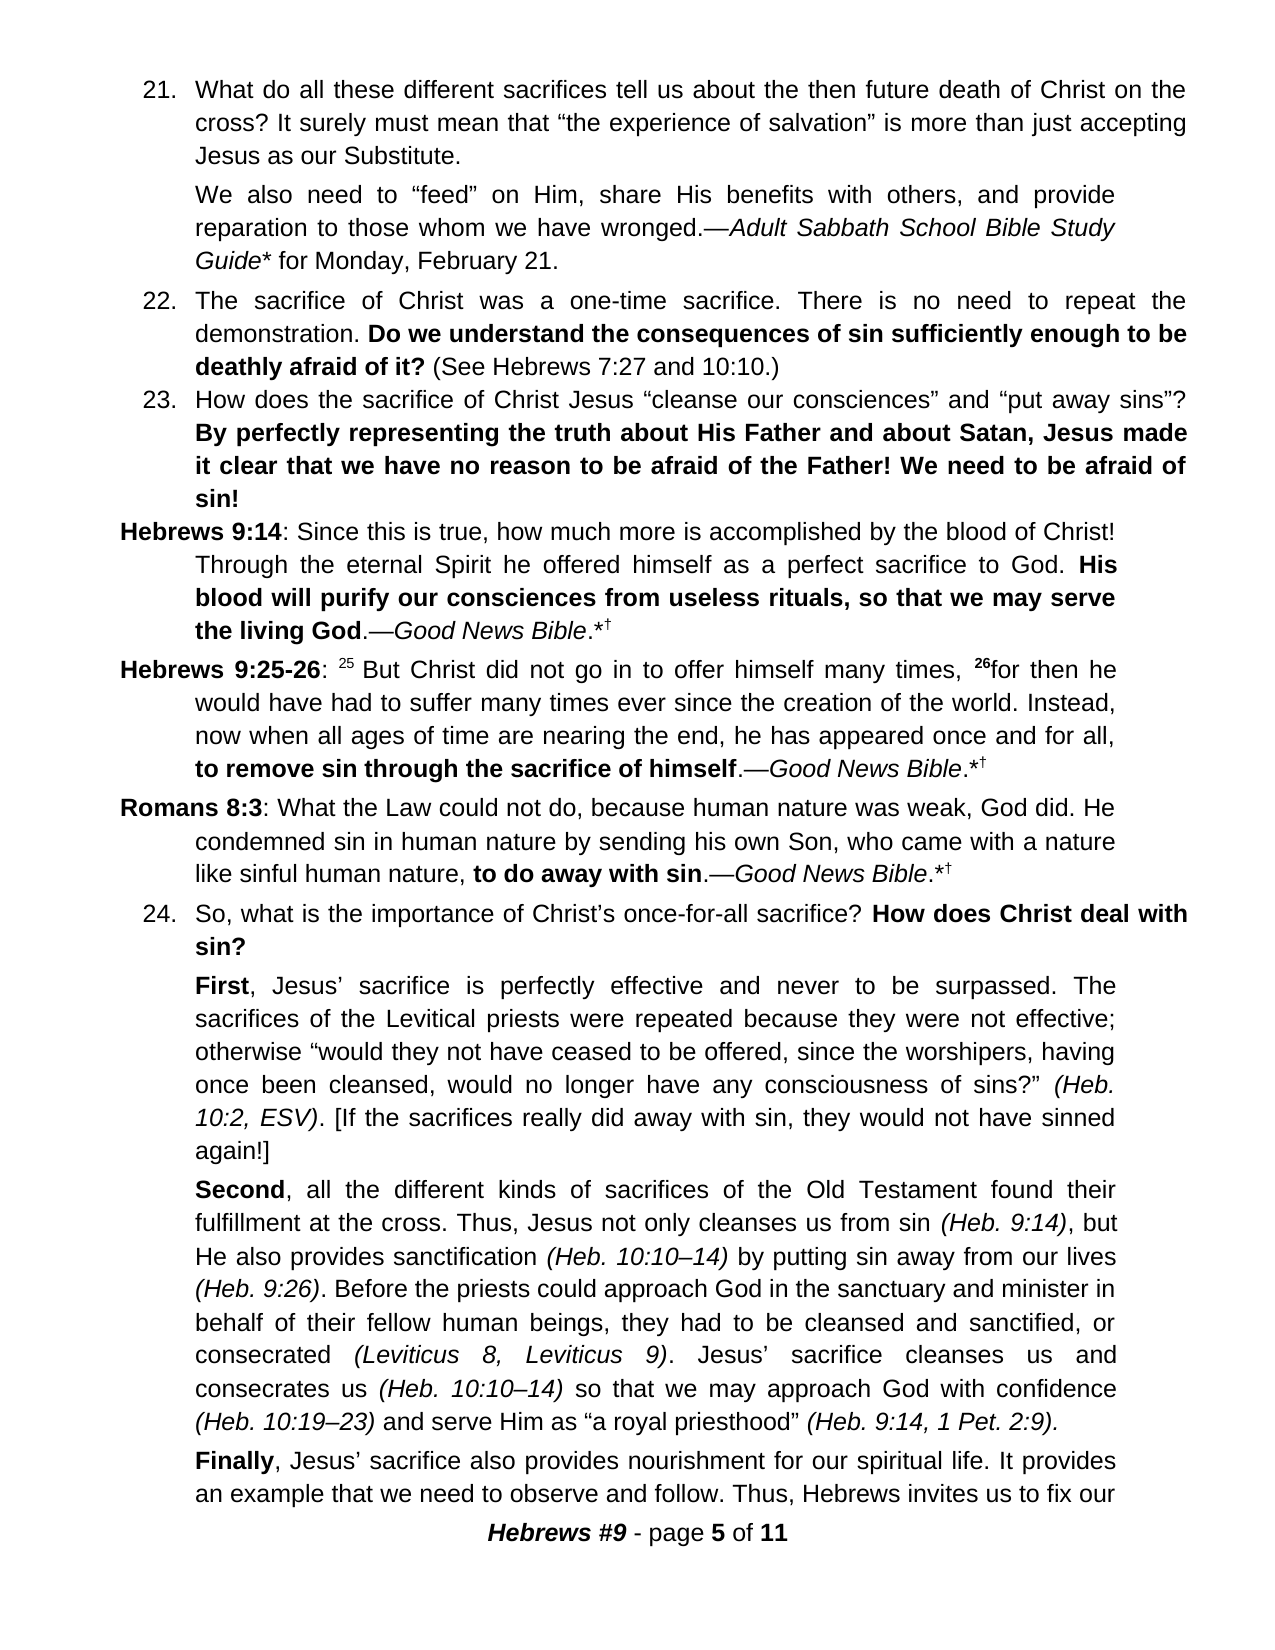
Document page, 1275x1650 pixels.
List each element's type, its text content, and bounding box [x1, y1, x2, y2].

list What do all these different sacrifices tell us about the then future death of Christ on the cross? It surely must mean that “the experience of salvation” is more than just accepting Jesus as our Substitute. [142, 75, 1189, 170]
list First, Jesus’ sacrifice is perfectly effective and never to be surpassed. The sacrifices of the Levitical priests were repeated because they were not effective; otherwise “would they not have ceased to be offered, since the worshipers, having once been cleansed, would no longer have any consciousness of sins?” (Heb. 10:2, ESV). [If the sacrifices really did away with sin, they would not have sinned again!] [195, 971, 1117, 1165]
list So, what is the importance of Christ’s once-for-all sacrifice? How does Christ deal with sin? [142, 899, 1189, 961]
list How does the sacrifice of Christ Jesus “cleanse our consciences” and “put away sins”? By perfectly representing the truth about His Father and about Satan, Jesus made it clear that we have no reason to be afraid of the Father! We need to be afraid of sin! [142, 385, 1189, 512]
list We also need to “feed” on Him, share His benefits with others, and provide reparation to those whom we have wronged.―Adult Sabbath School Bible Study Guide* for Monday, February 21. [195, 180, 1117, 275]
list Romans 8:3: What the Law could not do, because human nature was weak, God did. He condemned sin in human nature by sending his own Son, who came with a nature like sinful human nature, to do away with sin.―Good News Bible.*† [120, 793, 1117, 888]
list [195, 1446, 1117, 1508]
list Hebrews 9:25-26: 25 But Christ did not go in to offer himself many times, 26for then he would have had to suffer many times ever since the creation of the world. Instead, now when all ages of time are nearing the end, he has appeared once and for all, to remove sin through the sacrifice of himself.―Good News Bible.*† [120, 655, 1117, 783]
list Second, all the different kinds of sacrifices of the Old Testament found their fulfillment at the cross. Thus, Jesus not only cleanses us from sin (Heb. 9:14), but He also provides sanctification (Heb. 10:10–14) by putting sin away from our lives (Heb. 9:26). Before the priests could approach God in the sanctuary and minister in behalf of their fellow human beings, they had to be cleansed and sanctified, or consecrated (Leviticus 8, Leviticus 9). Jesus’ sacrifice cleanses us and consecrates us (Heb. 10:10–14) so that we may approach God with confidence (Heb. 10:19–23) and serve Him as “a royal priesthood” (Heb. 9:14, 1 Pet. 2:9). [195, 1175, 1117, 1435]
list Hebrews 9:14: Since this is true, how much more is accomplished by the blood of Christ! Through the eternal Spirit he offered himself as a perfect sacrifice to God. His blood will purify our consciences from useless rituals, so that we may serve the living God.―Good News Bible.*† [120, 517, 1117, 644]
list The sacrifice of Christ was a one-time sacrifice. There is no need to repeat the demonstration. Do we understand the consequences of sin sufficiently enough to be deathly afraid of it? (See Hebrews 7:27 and 10:10.) [142, 286, 1189, 380]
